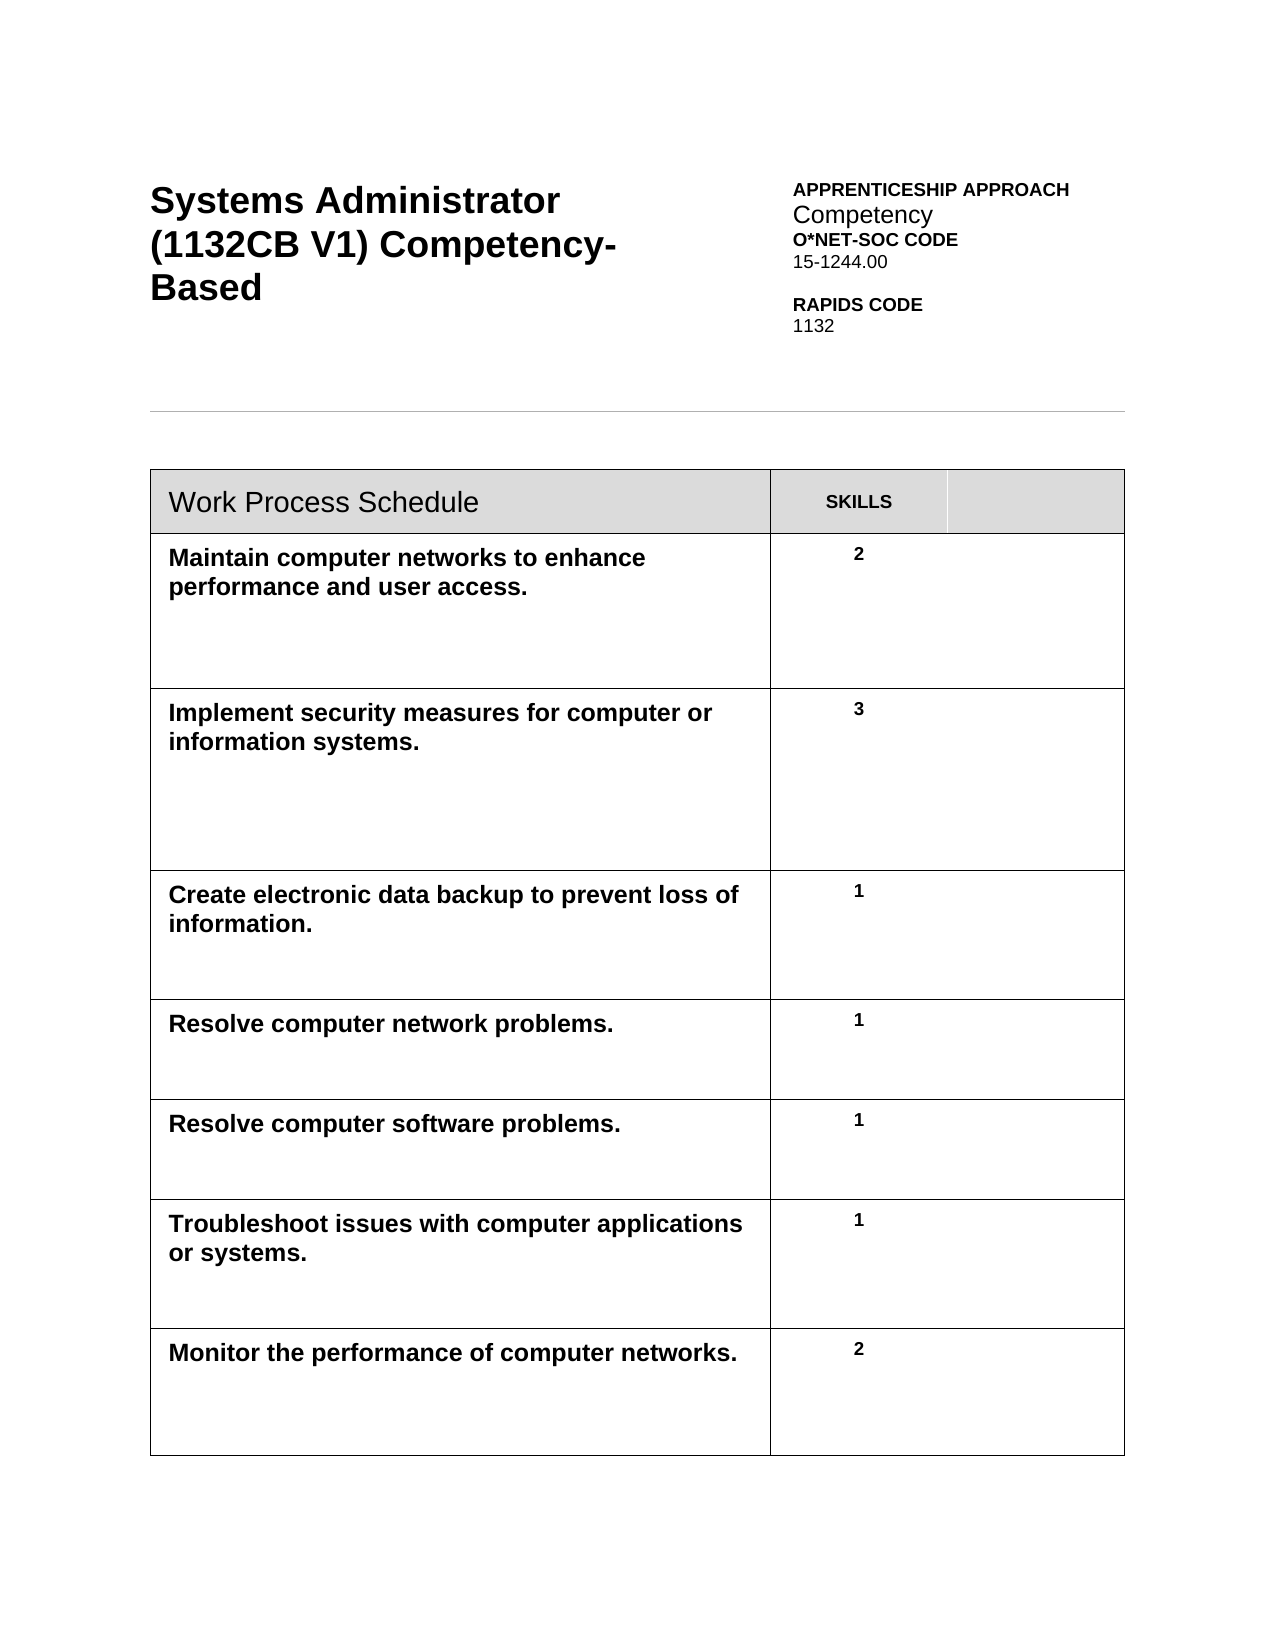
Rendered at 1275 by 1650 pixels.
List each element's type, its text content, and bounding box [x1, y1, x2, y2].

text APPRENTICESHIP APPROACH [793, 179, 1125, 200]
table_header [948, 470, 1124, 533]
table_cell 2 [771, 534, 947, 688]
table_cell 1 [771, 871, 947, 999]
table_cell Monitor the performance of computer networks. Operate master consoles to monitor the performance of computer systems and networks, and to coordinate computer network access and use. Monitor network performance to determine whether adjustments need to be made, and to determine where changes will need to be made in the future. [151, 1329, 770, 1455]
table_header Work Process Schedule [151, 470, 770, 533]
text Systems Administrator (1132CB V1) Competency-Based [150, 179, 719, 308]
table_cell [948, 689, 1124, 870]
text 1132 [793, 315, 1125, 337]
table_cell Implement security measures for computer or information systems. Perform data backups and disaster recovery operations. Plan, coordinate, and implement network security measures to protect data, software, and hardware. Configure, monitor, and maintain email applications or virus protection software. [151, 689, 770, 870]
table_cell [948, 1200, 1124, 1328]
table_header SKILLS [771, 470, 947, 533]
table_cell [948, 871, 1124, 999]
table_cell [948, 534, 1124, 688]
table_cell 1 [771, 1000, 947, 1099]
table_cell 1 [771, 1100, 947, 1199]
table_cell Resolve computer network problems. Diagnose, troubleshoot, and resolve hardware, software, or other network and system problems, and replace defective components when necessary. [151, 1000, 770, 1099]
table_cell 1 [771, 1200, 947, 1328]
text O*NET-SOC CODE [793, 229, 1125, 251]
table_cell [948, 1100, 1124, 1199]
text RAPIDS CODE [793, 294, 1125, 315]
table_cell 3 [771, 689, 947, 870]
text 15-1244.00 [793, 251, 1125, 272]
table_cell Resolve computer software problems. Diagnose, troubleshoot, and resolve hardware, software, or other network and system problems, and replace defective components when necessary. [151, 1100, 770, 1199]
table_cell 2 [771, 1329, 947, 1455]
table_cell Troubleshoot issues with computer applications or systems. Diagnose, troubleshoot, and resolve hardware, software, or other network and system problems, and replace defective components when necessary. [151, 1200, 770, 1328]
text Competency [793, 200, 1125, 229]
table_cell Maintain computer networks to enhance performance and user access. Maintain and administer computer networks and related computing environments including computer hardware, systems software, applications software, and all configurations. Perform routine network startup and shutdown procedures, and maintain control records. [151, 534, 770, 688]
table_cell Create electronic data backup to prevent loss of information. Perform data backups and disaster recovery operations. [151, 871, 770, 999]
table_cell [948, 1000, 1124, 1099]
table_cell [948, 1329, 1124, 1455]
